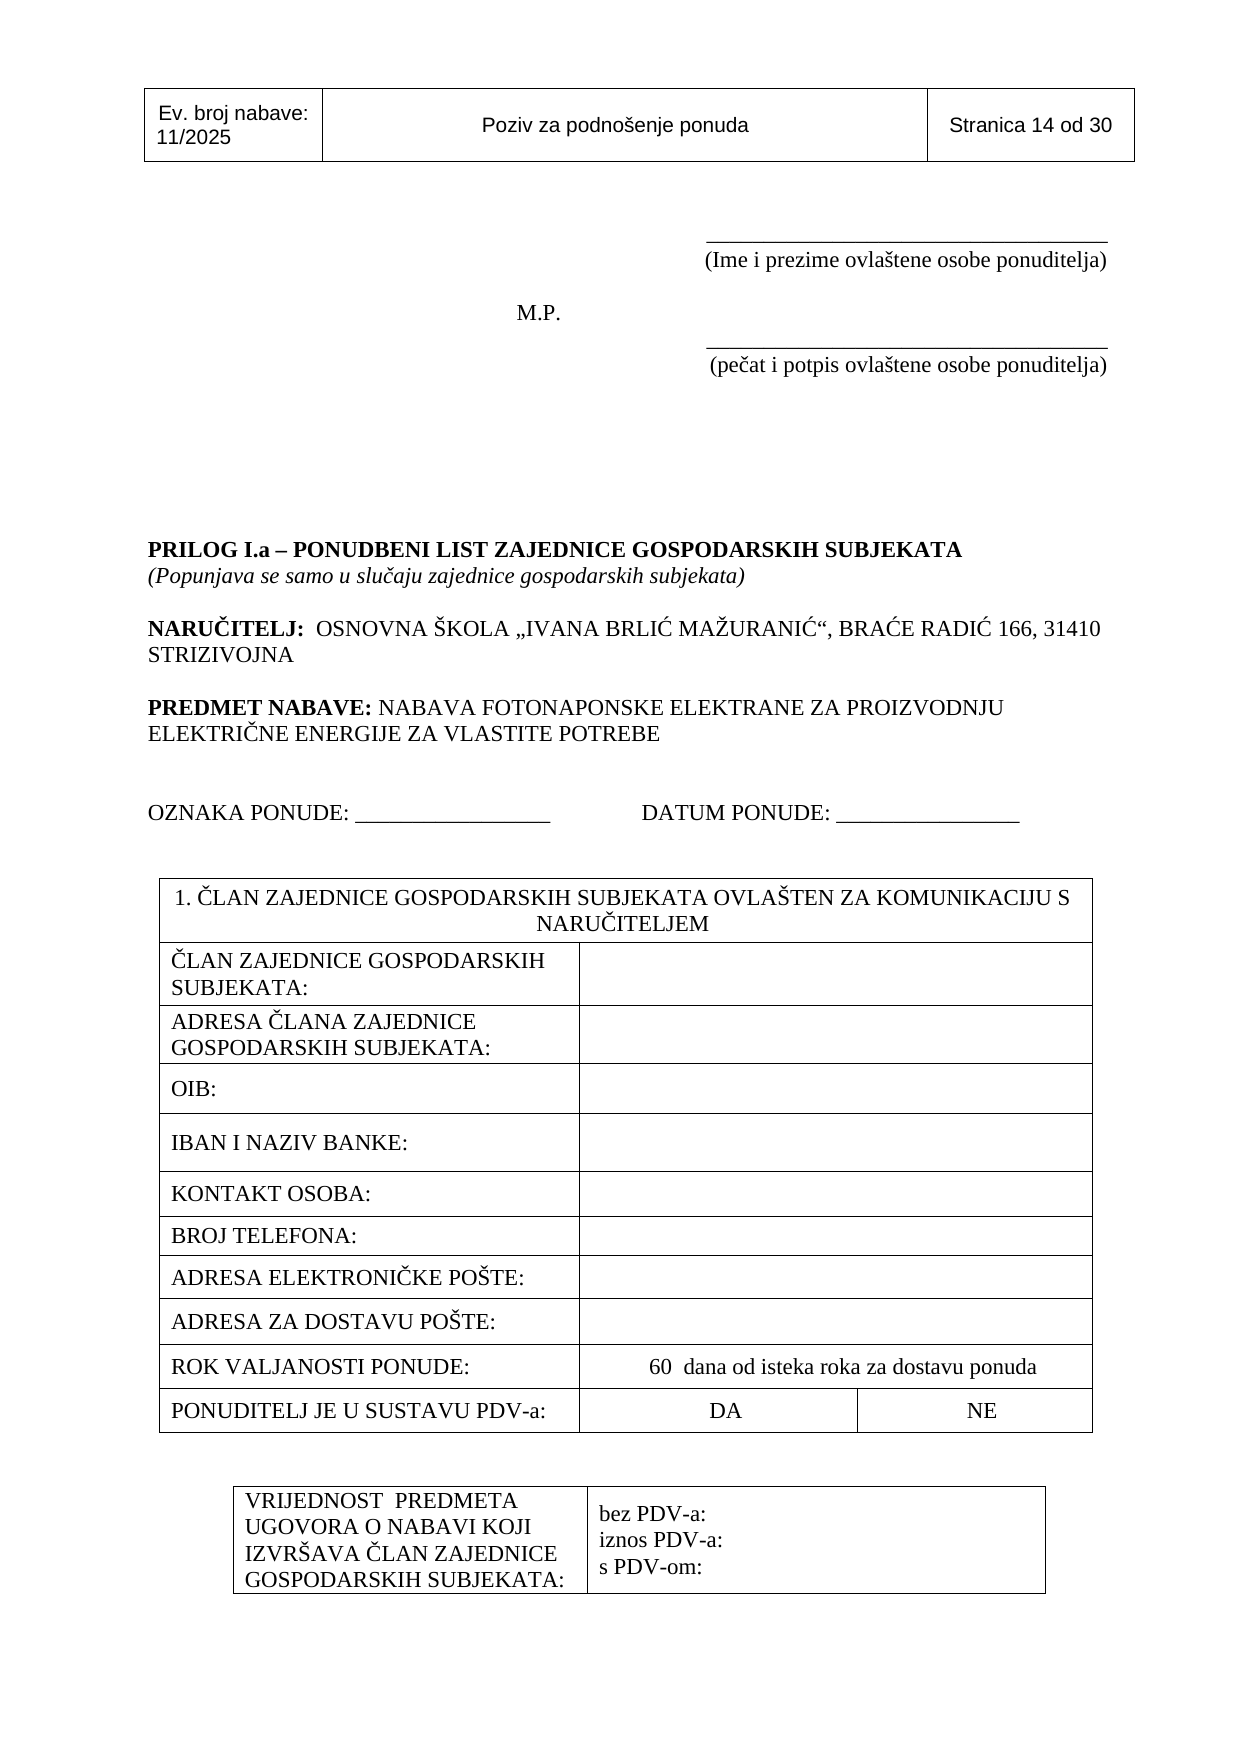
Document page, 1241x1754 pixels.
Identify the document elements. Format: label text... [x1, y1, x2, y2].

table_cell [580, 943, 1092, 1005]
table_cell [580, 1172, 1092, 1216]
table_cell ADRESA ZA DOSTAVU POŠTE: [160, 1299, 579, 1344]
table_cell [580, 1217, 1092, 1255]
table_cell ROK VALJANOSTI PONUDE: [160, 1345, 579, 1388]
text ___________________________________ [148, 219, 1107, 246]
text PREDMET NABAVE: NABAVA FOTONAPONSKE ELEKTRANE ZA PROIZVODNJU ELEKTRIČNE ENERGIJE ZA VLASTITE POTREBE [148, 694, 1107, 747]
table_cell [580, 1114, 1092, 1171]
text (pečat i potpis ovlaštene osobe ponuditelja) [148, 351, 1107, 378]
text OZNAKA PONUDE: _________________ DATUM PONUDE: ________________ [148, 799, 1107, 826]
table_header VRIJEDNOST PREDMETA UGOVORA O NABAVI KOJI IZVRŠAVA ČLAN ZAJEDNICE GOSPODARSKIH SUBJEKATA: [234, 1487, 587, 1592]
table_cell OIB: [160, 1064, 579, 1113]
table_cell [580, 1299, 1092, 1344]
table_cell [580, 1006, 1092, 1063]
table_cell BROJ TELEFONA: [160, 1217, 579, 1255]
table_cell KONTAKT OSOBA: [160, 1172, 579, 1216]
text ___________________________________ [148, 325, 1107, 351]
table_cell 60 dana od isteka roka za dostavu ponuda [580, 1345, 1092, 1388]
text M.P. [443, 298, 1107, 325]
table_cell [580, 1256, 1092, 1298]
table_cell DA [580, 1389, 857, 1432]
text NARUČITELJ: OSNOVNA ŠKOLA „IVANA BRLIĆ MAŽURANIĆ“, BRAĆE RADIĆ 166, 31410 STRIZIVOJNA [148, 615, 1107, 667]
table_header 1. ČLAN ZAJEDNICE GOSPODARSKIH SUBJEKATA OVLAŠTEN ZA KOMUNIKACIJU S NARUČITELJEM [160, 879, 1092, 942]
table_cell NE [858, 1389, 1092, 1432]
text (Popunjava se samo u slučaju zajednice gospodarskih subjekata) [148, 562, 1107, 588]
table_cell ADRESA ELEKTRONIČKE POŠTE: [160, 1256, 579, 1298]
text (Ime i prezime ovlaštene osobe ponuditelja) [148, 246, 1107, 272]
table_header bez PDV-a: iznos PDV-a: s PDV-om: [588, 1487, 1045, 1592]
table_cell ADRESA ČLANA ZAJEDNICE GOSPODARSKIH SUBJEKATA: [160, 1006, 579, 1063]
table_cell IBAN I NAZIV BANKE: [160, 1114, 579, 1171]
table_cell [580, 1064, 1092, 1113]
table_cell ČLAN ZAJEDNICE GOSPODARSKIH SUBJEKATA: [160, 943, 579, 1005]
subtitle PRILOG I.a – PONUDBENI LIST ZAJEDNICE GOSPODARSKIH SUBJEKATA [148, 536, 1092, 562]
table_cell PONUDITELJ JE U SUSTAVU PDV-a: [160, 1389, 579, 1432]
